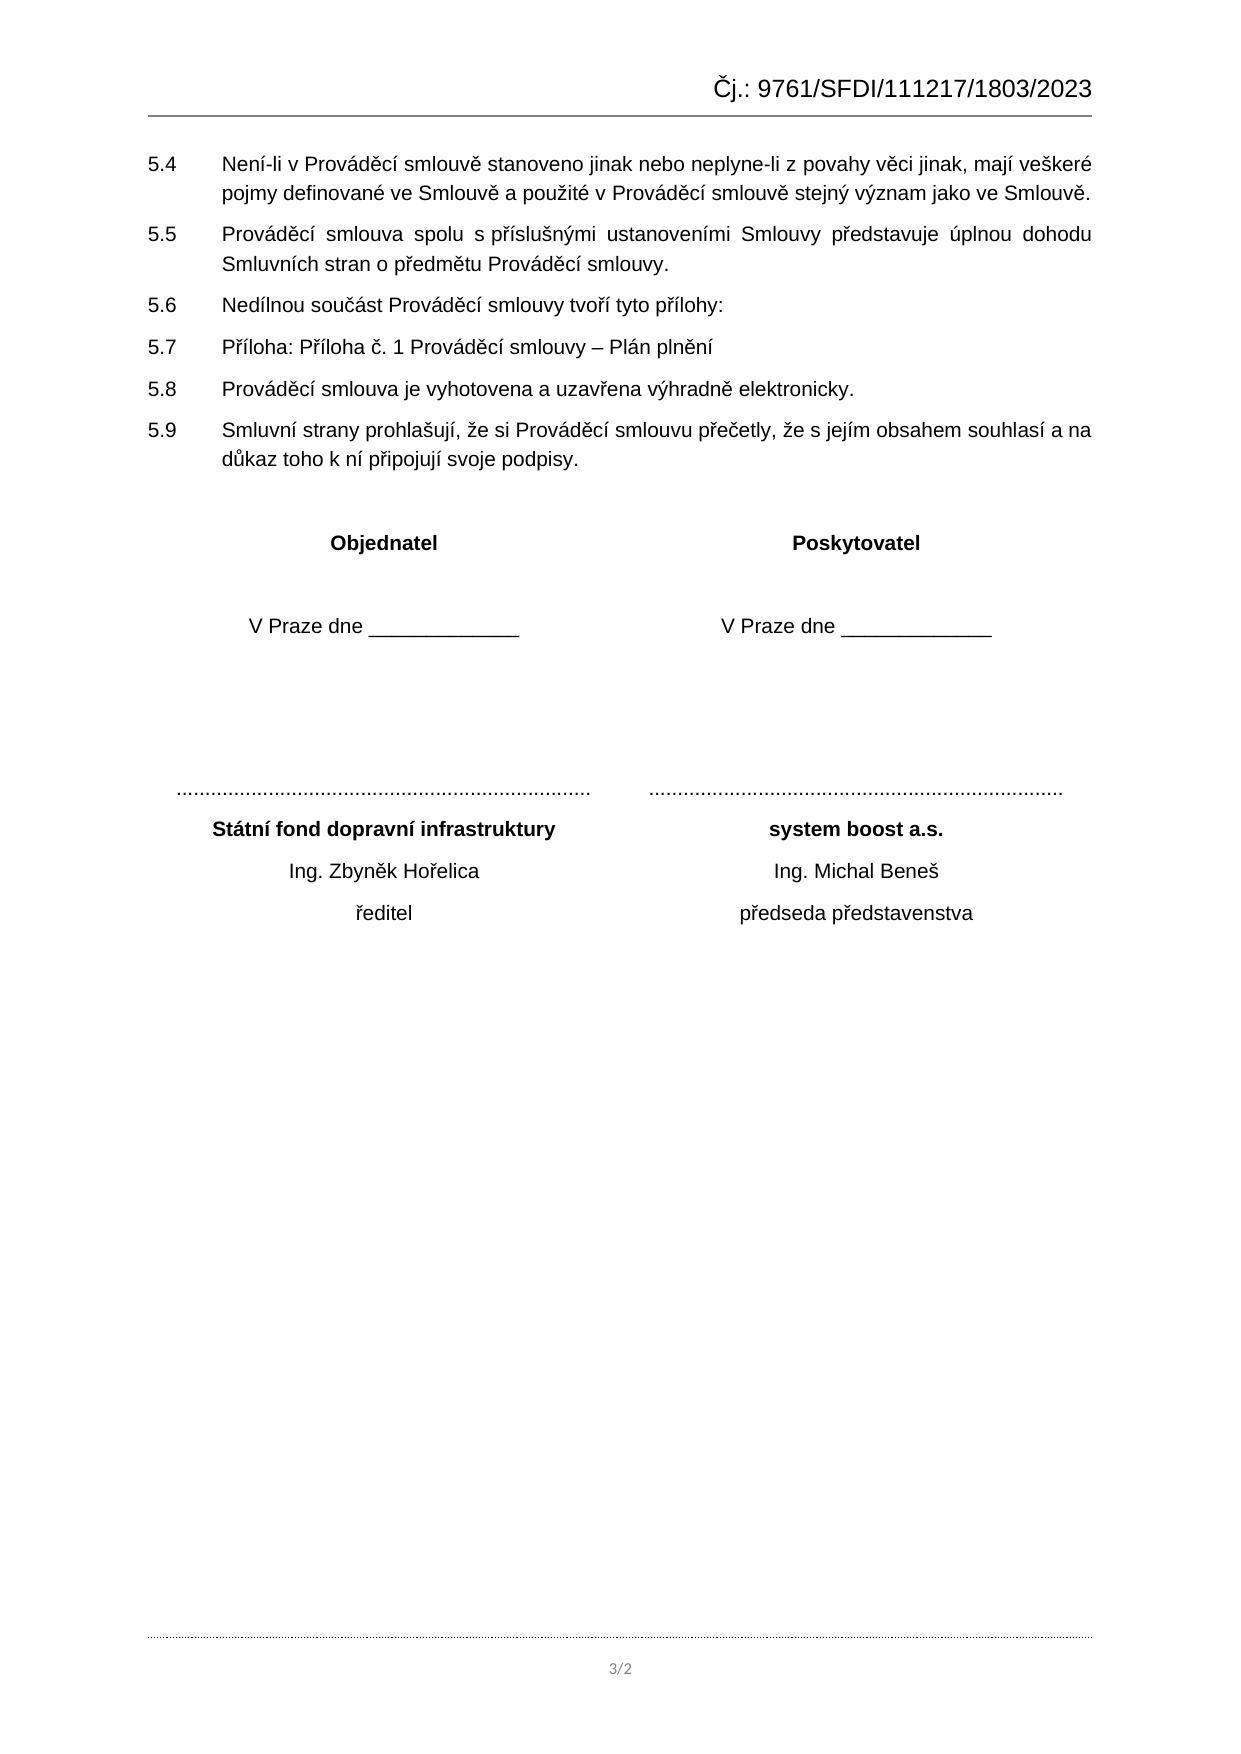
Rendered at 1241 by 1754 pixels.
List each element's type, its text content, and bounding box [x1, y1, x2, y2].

table_cell ........................................................................ Státní fond dopravní infrastruktury Ing. Zbyněk Hořelica ředitel [148, 772, 620, 980]
table_cell ........................................................................ system boost a.s. Ing. Michal Beneš předseda představenstva [620, 772, 1092, 980]
list Není-li v Prováděcí smlouvě stanoveno jinak nebo neplyne-li z povahy věci jinak, mají veškeré pojmy definované ve Smlouvě a použité v Prováděcí smlouvě stejný význam jako ve Smlouvě. [148, 148, 1092, 206]
list Příloha: Příloha č. 1 Prováděcí smlouvy – Plán plnění [148, 331, 1092, 360]
table_header Poskytovatel V Praze dne _____________ [620, 527, 1092, 772]
list Prováděcí smlouva spolu s příslušnými ustanoveními Smlouvy představuje úplnou dohodu Smluvních stran o předmětu Prováděcí smlouvy. [148, 218, 1092, 277]
list Nedílnou součást Prováděcí smlouvy tvoří tyto přílohy: [148, 289, 1092, 318]
list Prováděcí smlouva je vyhotovena a uzavřena výhradně elektronicky. [148, 373, 1092, 402]
list Smluvní strany prohlašují, že si Prováděcí smlouvu přečetly, že s jejím obsahem souhlasí a na důkaz toho k ní připojují svoje podpisy. [148, 414, 1092, 473]
table_header Objednatel V Praze dne _____________ [148, 527, 620, 772]
